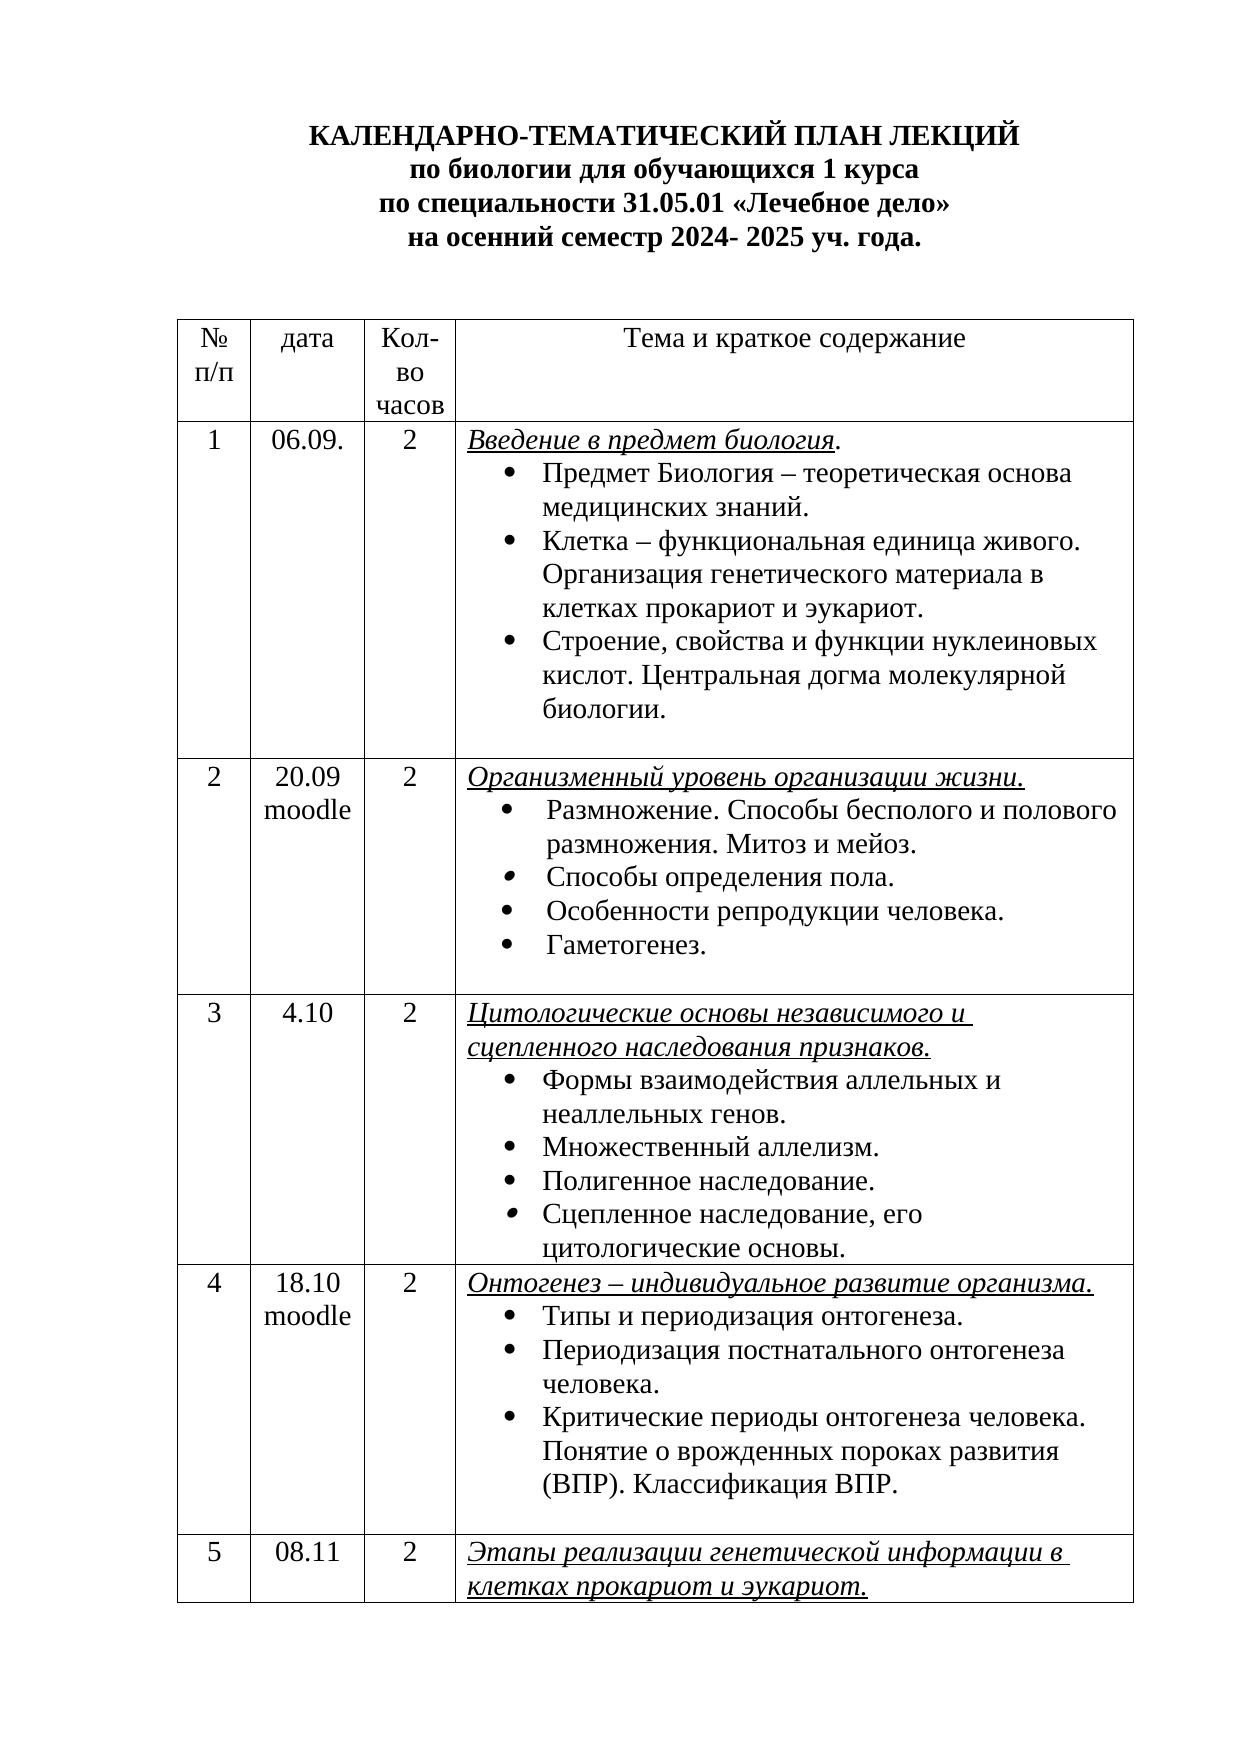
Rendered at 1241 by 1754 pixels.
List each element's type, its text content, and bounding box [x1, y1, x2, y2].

table_cell 06.09. [251, 422, 364, 758]
table_header Тема и краткое содержание [456, 320, 1133, 421]
table_header № п/п [178, 320, 250, 421]
table_cell Организменный уровень организации жизни. Размножение. Способы бесполого и полового размножения. Митоз и мейоз. Способы определения пола. Особенности репродукции человека. Гаметогенез. [456, 759, 1133, 994]
table_cell 1 [178, 422, 250, 758]
table_cell 18.10 moodle [251, 1265, 364, 1533]
table_cell 2 [365, 1265, 455, 1533]
table_cell 5 [178, 1535, 250, 1602]
table_cell 20.09 moodle [251, 759, 364, 994]
table_cell 2 [365, 422, 455, 758]
table_cell 08.11 [251, 1535, 364, 1602]
text по биологии для обучающихся 1 курса [177, 152, 1152, 185]
text по специальности 31.05.01 «Лечебное дело» [177, 185, 1152, 219]
text КАЛЕНДАРНО-ТЕМАТИЧЕСКИЙ ПЛАН ЛЕКЦИЙ [177, 118, 1152, 152]
table_cell Введение в предмет биология. Предмет Биология – теоретическая основа медицинских знаний. Клетка – функциональная единица живого. Организация генетического материала в клетках прокариот и эукариот. Строение, свойства и функции нуклеиновых кислот. Центральная догма молекулярной биологии. [456, 422, 1133, 758]
text на осенний семестр 2024- 2025 уч. года. [177, 219, 1152, 252]
table_cell 2 [365, 1535, 455, 1602]
table_cell Цитологические основы независимого и сцепленного наследования признаков. Формы взаимодействия аллельных и неаллельных генов. Множественный аллелизм. Полигенное наследование. Сцепленное наследование, его цитологические основы. [456, 995, 1133, 1264]
table_cell Онтогенез – индивидуальное развитие организма. Типы и периодизация онтогенеза. Периодизация постнатального онтогенеза человека. Критические периоды онтогенеза человека. Понятие о врожденных пороках развития (ВПР). Классификация ВПР. [456, 1265, 1133, 1533]
table_header дата [251, 320, 364, 421]
table_cell 2 [365, 759, 455, 994]
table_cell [456, 1535, 1133, 1602]
table_cell 4 [178, 1265, 250, 1533]
table_cell 2 [365, 995, 455, 1264]
table_cell 3 [178, 995, 250, 1264]
table_header Кол-во часов [365, 320, 455, 421]
table_cell 4.10 [251, 995, 364, 1264]
table_cell 2 [178, 759, 250, 994]
